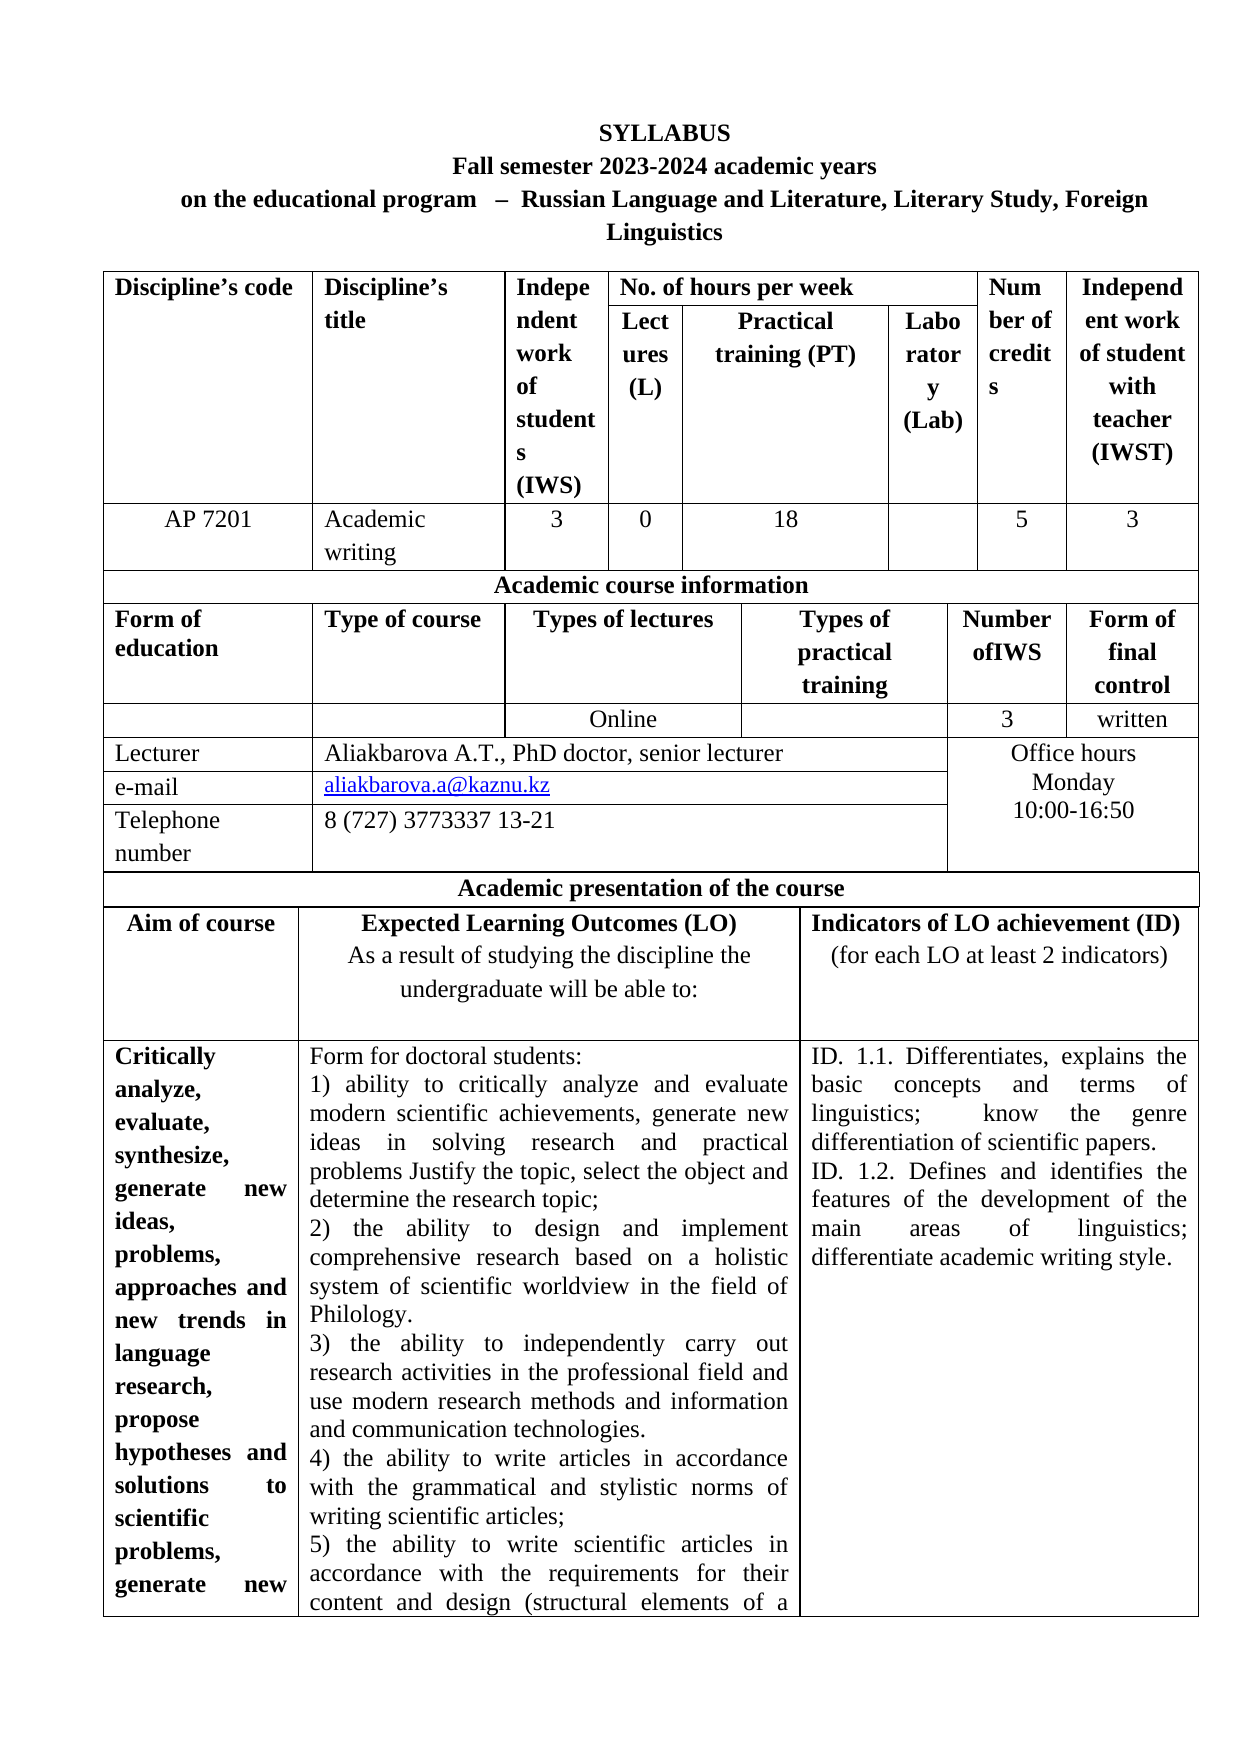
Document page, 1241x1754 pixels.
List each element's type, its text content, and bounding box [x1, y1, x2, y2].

table_header Number of credits [978, 272, 1066, 503]
table_cell [889, 504, 977, 569]
table_cell 0 [609, 504, 682, 569]
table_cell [801, 1041, 1198, 1616]
table_header Discipline’s title [313, 272, 504, 503]
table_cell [104, 1041, 298, 1616]
table_cell written [1067, 704, 1198, 737]
table_header Independent work of student with teacher (IWST) [1067, 272, 1198, 503]
table_cell Types of practical training [742, 604, 947, 703]
table_header No. of hours per week [609, 272, 977, 305]
table_header Indicators of LO achievement (ID) (for each LO at least 2 indicators) [801, 908, 1198, 1040]
table_cell aliakbarova.a@kaznu.kz [313, 772, 947, 804]
table_cell 8 (727) 3773337 13-21 [313, 805, 947, 871]
table_cell 3 [948, 704, 1066, 737]
table_cell 5 [978, 504, 1066, 569]
table_header Independent work of students (IWS) [506, 272, 608, 503]
table_cell Telephone number [104, 805, 312, 871]
table_header Discipline’s code [104, 272, 312, 503]
table_cell Laboratory (Lab) [889, 306, 977, 503]
table_cell Online [506, 704, 741, 737]
table_cell Office hours Monday 10:00-16:50 [948, 738, 1198, 871]
table_cell Lecturer [104, 738, 312, 771]
table_cell [313, 704, 504, 737]
table_cell AP 7201 [104, 504, 312, 569]
table_cell Type of course [313, 604, 504, 703]
table_cell Academic writing [313, 504, 504, 569]
table_cell Practical training (PT) [683, 306, 888, 503]
table_cell 18 [683, 504, 888, 569]
table_cell [742, 704, 947, 737]
table_cell Form of education [104, 604, 312, 703]
text Fall semester 2023-2024 academic years [177, 151, 1152, 180]
table_cell Types of lectures [506, 604, 741, 703]
table_cell Form of final control [1067, 604, 1198, 703]
text SYLLABUS [177, 118, 1152, 147]
table_cell e-mail [104, 772, 312, 804]
table_header Aim of course [104, 908, 298, 1040]
text on the educational program – Russian Language and Literature, Literary Study, Foreign Linguistics [177, 184, 1152, 246]
table_cell Number ofIWS [948, 604, 1066, 703]
table_cell 3 [506, 504, 608, 569]
table_header Expected Learning Outcomes (LO) As a result of studying the discipline the undergraduate will be able to: [299, 908, 799, 1040]
table_cell Aliakbarova A.T., PhD doctor, senior lecturer [313, 738, 947, 771]
table_header Academic presentation of the course [104, 873, 1199, 906]
table_cell [104, 704, 312, 737]
table_cell 3 [1067, 504, 1198, 569]
table_cell Academic course information [104, 571, 1198, 603]
table_cell Lectures (L) [609, 306, 682, 503]
